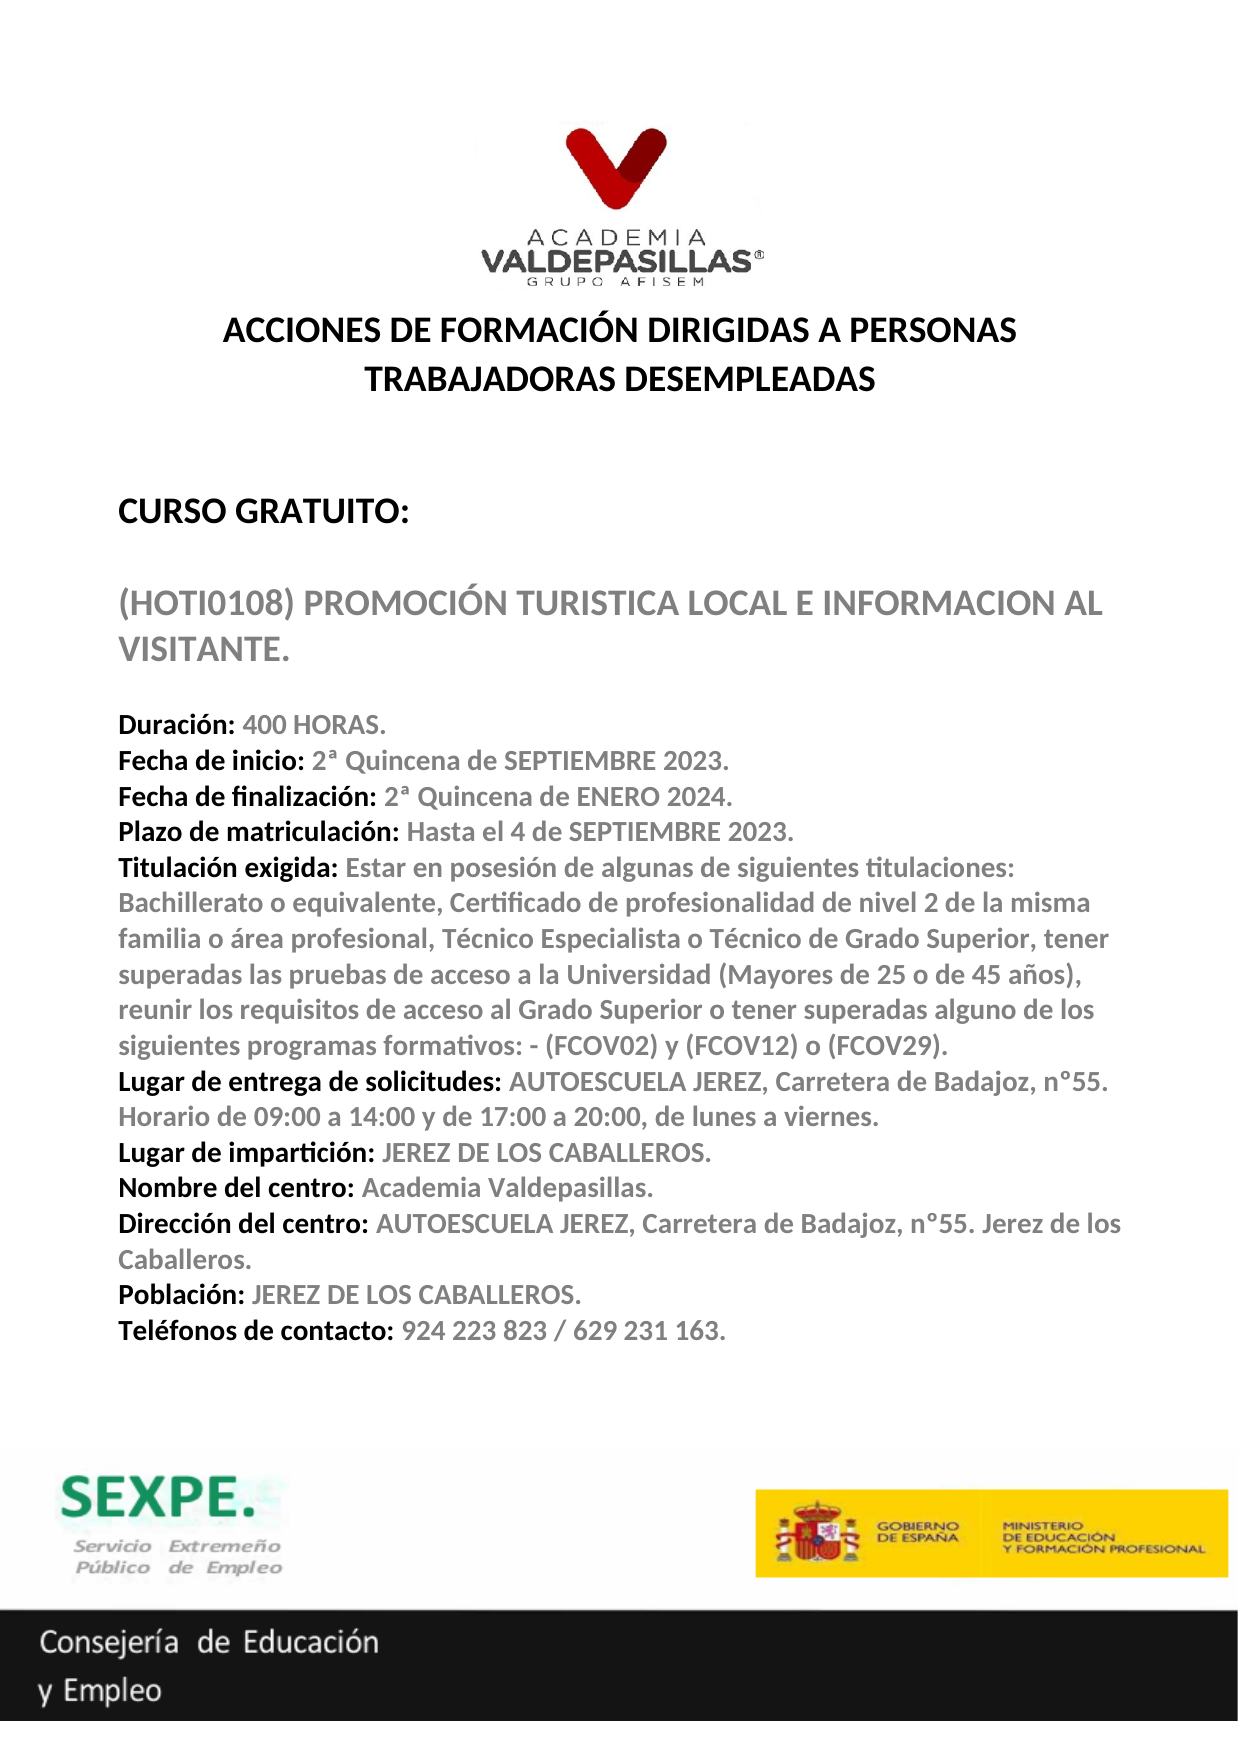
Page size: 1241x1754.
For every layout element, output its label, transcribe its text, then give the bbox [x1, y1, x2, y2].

text Nombre del centro: Academia Valdepasillas. [118, 1169, 1122, 1205]
text Titulación exigida: Estar en posesión de algunas de siguientes titulaciones: Bachillerato o equivalente, Certificado de profesionalidad de nivel 2 de la misma familia o área profesional, Técnico Especialista o Técnico de Grado Superior, tener superadas las pruebas de acceso a la Universidad (Mayores de 25 o de 45 años), reunir los requisitos de acceso al Grado Superior o tener superadas alguno de los siguientes programas formativos: - (FCOV02) y (FCOV12) o (FCOV29). [118, 849, 1122, 1063]
text Plazo de matriculación: Hasta el 4 de SEPTIEMBRE 2023. [118, 813, 1122, 849]
text ACCIONES DE FORMACIÓN DIRIGIDAS A PERSONAS TRABAJADORAS DESEMPLEADAS [118, 306, 1122, 401]
text Duración: 400 HORAS. [118, 706, 1122, 742]
text Fecha de inicio: 2ª Quincena de SEPTIEMBRE 2023. [118, 742, 1122, 778]
text Dirección del centro: AUTOESCUELA JEREZ, Carretera de Badajoz, nº55. Jerez de los Caballeros. [118, 1205, 1122, 1276]
text (HOTI0108) PROMOCIÓN TURISTICA LOCAL E INFORMACION AL VISITANTE. [118, 579, 1122, 671]
picture [475, 118, 766, 294]
text CURSO GRATUITO: [118, 487, 1122, 533]
text Lugar de impartición: JEREZ DE LOS CABALLEROS. [118, 1134, 1122, 1169]
picture [0, 1450, 1238, 1721]
text Lugar de entrega de solicitudes: AUTOESCUELA JEREZ, Carretera de Badajoz, nº55. Horario de 09:00 a 14:00 y de 17:00 a 20:00, de lunes a viernes. [118, 1063, 1122, 1134]
text Población: JEREZ DE LOS CABALLEROS. [118, 1276, 1122, 1312]
text Teléfonos de contacto: 924 223 823 / 629 231 163. [118, 1312, 1122, 1348]
text Fecha de finalización: 2ª Quincena de ENERO 2024. [118, 778, 1122, 813]
